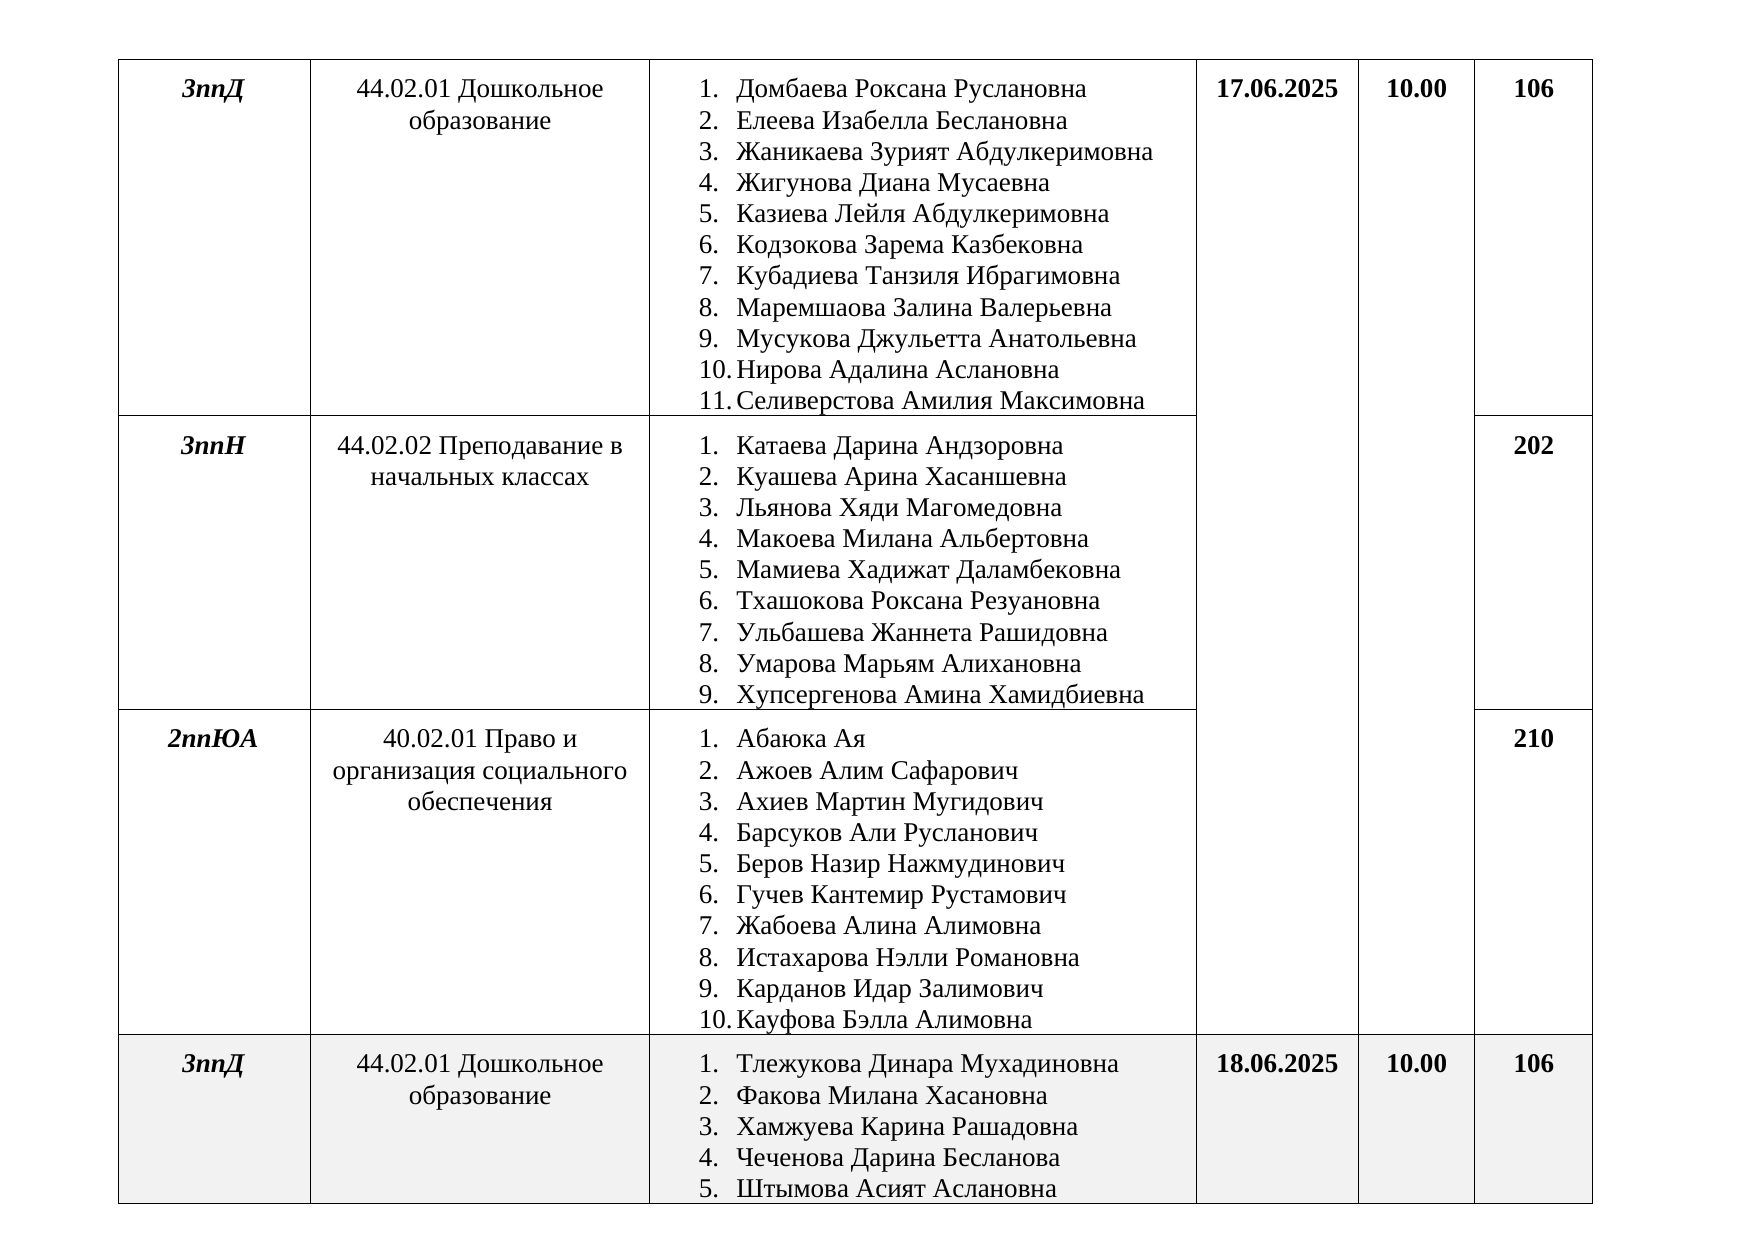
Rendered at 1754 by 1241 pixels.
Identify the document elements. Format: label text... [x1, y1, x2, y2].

table_cell Тлежукова Динара Мухадиновна Факова Милана Хасановна Хамжуева Карина Рашадовна Чеченова Дарина Бесланова Штымова Асият Аслановна [650, 1035, 1196, 1203]
table_cell 10.00 [1359, 1035, 1474, 1203]
table_cell 44.02.01 Дошкольное образование [311, 60, 649, 415]
table_cell 18.06.2025 [1197, 1035, 1358, 1203]
table_cell 210 [1475, 710, 1592, 1034]
table_cell 106 [1475, 60, 1592, 415]
table_cell Домбаева Роксана Руслановна Елеева Изабелла Беслановна Жаникаева Зурият Абдулкеримовна Жигунова Диана Мусаевна Казиева Лейля Абдулкеримовна Кодзокова Зарема Казбековна Кубадиева Танзиля Ибрагимовна Маремшаова Залина Валерьевна Мусукова Джульетта Анатольевна Нирова Адалина Аслановна Селиверстова Амилия Максимовна [650, 60, 1196, 415]
table_cell 17.06.2025 [1197, 60, 1358, 1034]
table_cell 2ппЮА [119, 710, 310, 1034]
table_cell 202 [1475, 416, 1592, 709]
table_cell 3ппД [119, 60, 310, 415]
table_cell Катаева Дарина Андзоровна Куашева Арина Хасаншевна Льянова Хяди Магомедовна Макоева Милана Альбертовна Мамиева Хадижат Даламбековна Тхашокова Роксана Резуановна Ульбашева Жаннета Рашидовна Умарова Марьям Алихановна Хупсергенова Амина Хамидбиевна [650, 416, 1196, 709]
table_cell 3ппД [119, 1035, 310, 1203]
table_cell 40.02.01 Право и организация социального обеспечения [311, 710, 649, 1034]
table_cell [311, 1035, 649, 1203]
table_cell 44.02.02 Преподавание в начальных классах [311, 416, 649, 709]
table_cell Абаюка Ая Ажоев Алим Сафарович Ахиев Мартин Мугидович Барсуков Али Русланович Беров Назир Нажмудинович Гучев Кантемир Рустамович Жабоева Алина Алимовна Истахарова Нэлли Романовна Карданов Идар Залимович Кауфова Бэлла Алимовна [650, 710, 1196, 1034]
table_cell 106 [1475, 1035, 1592, 1203]
table_cell 10.00 [1359, 60, 1474, 1034]
table_cell 3ппН [119, 416, 310, 709]
